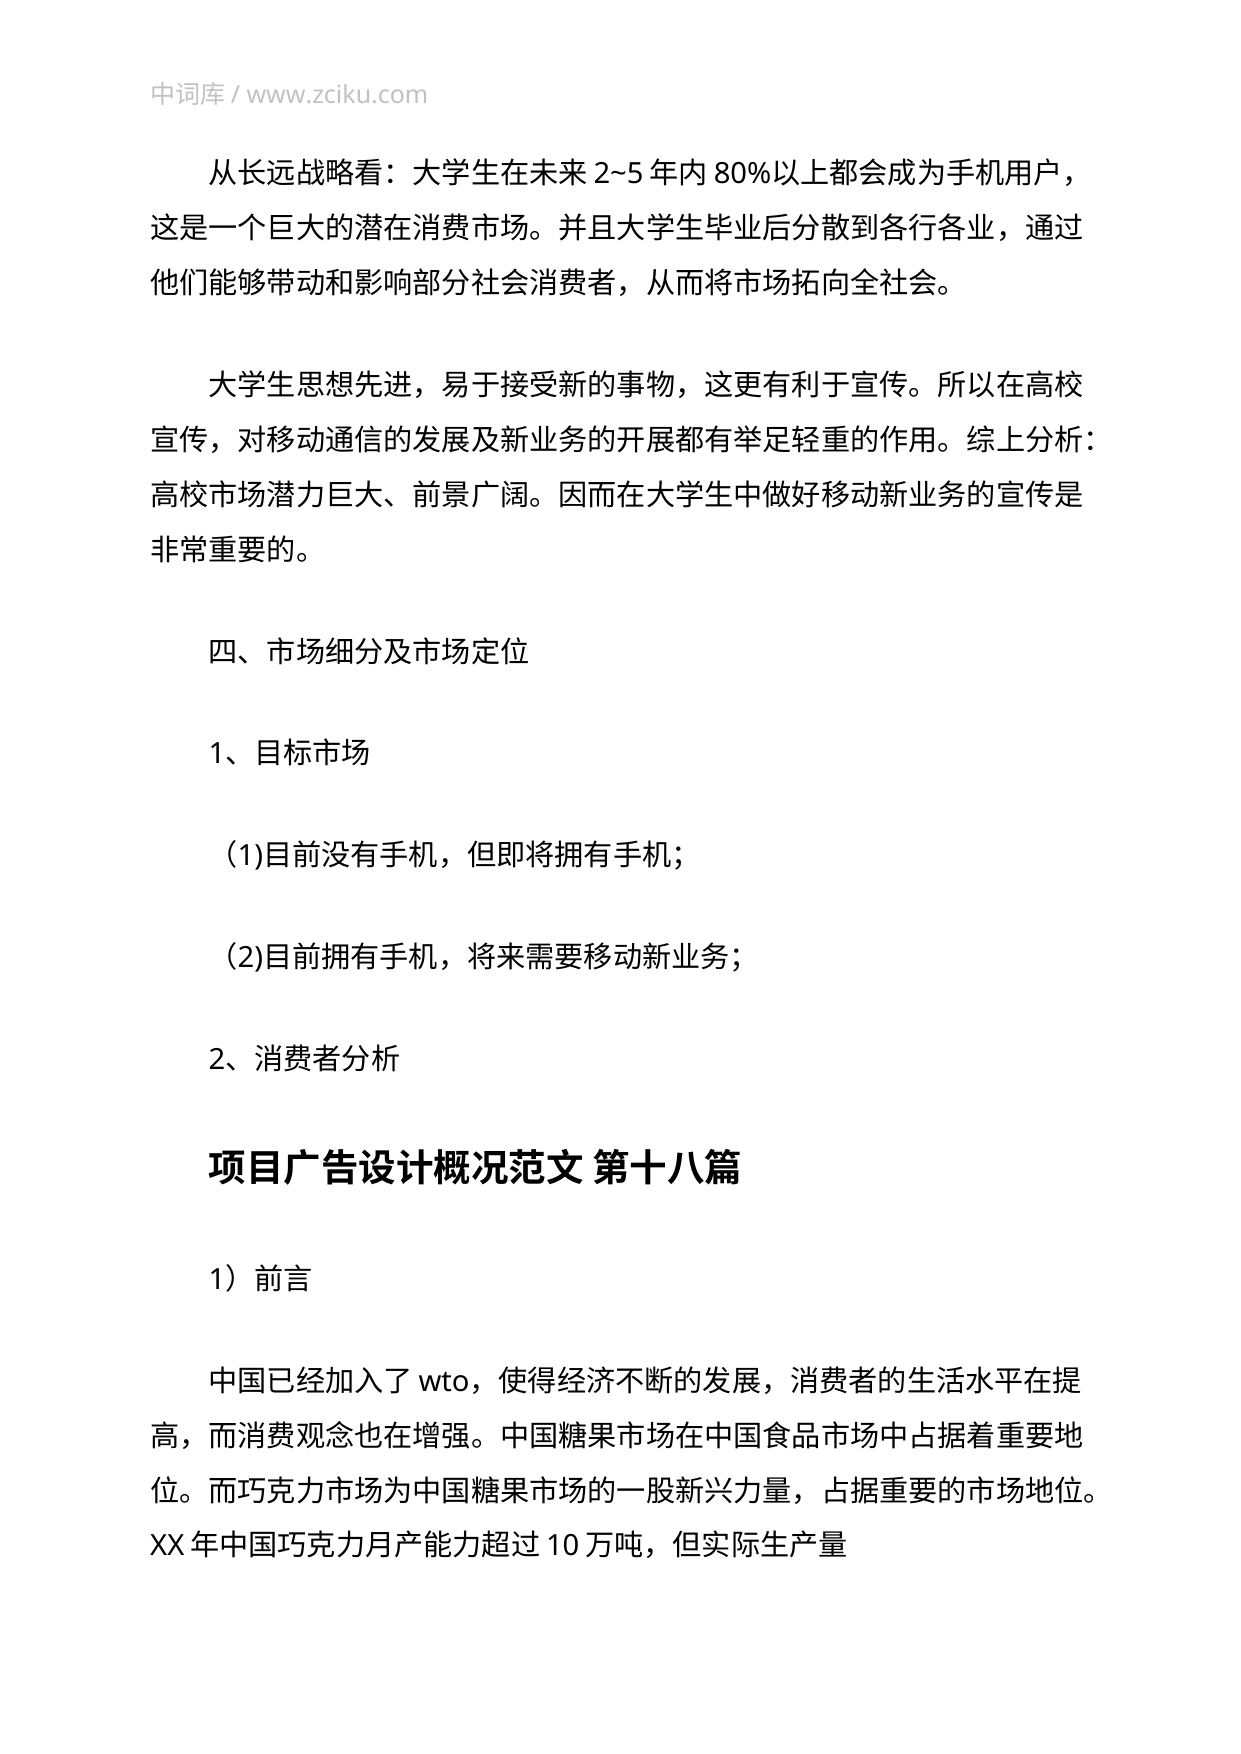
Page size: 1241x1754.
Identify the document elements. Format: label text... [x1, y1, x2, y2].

text 中国已经加入了wto，使得经济不断的发展，消费者的生活水平在提高，而消费观念也在增强。中国糖果市场在中国食品市场中占据着重要地位。而巧克力市场为中国糖果市场的一股新兴力量，占据重要的市场地位。XX年中国巧克力月产能力超过10万吨，但实际生产量 [150, 1357, 1090, 1564]
text 2、消费者分析 [150, 1036, 1090, 1078]
text 1、目标市场 [150, 730, 1090, 772]
text 大学生思想先进，易于接受新的事物，这更有利于宣传。所以在高校宣传，对移动通信的发展及新业务的开展都有举足轻重的作用。综上分析：高校市场潜力巨大、前景广阔。因而在大学生中做好移动新业务的宣传是非常重要的。 [150, 362, 1090, 569]
text 从长远战略看：大学生在未来2~5年内80%以上都会成为手机用户，这是一个巨大的潜在消费市场。并且大学生毕业后分散到各行各业，通过他们能够带动和影响部分社会消费者，从而将市场拓向全社会。 [150, 150, 1090, 302]
text （1)目前没有手机，但即将拥有手机； [150, 832, 1090, 874]
text 四、市场细分及市场定位 [150, 628, 1090, 670]
text 项目广告设计概况范文 第十八篇 [150, 1138, 1090, 1192]
text （2)目前拥有手机，将来需要移动新业务； [150, 934, 1090, 976]
text 1）前言 [150, 1255, 1090, 1298]
